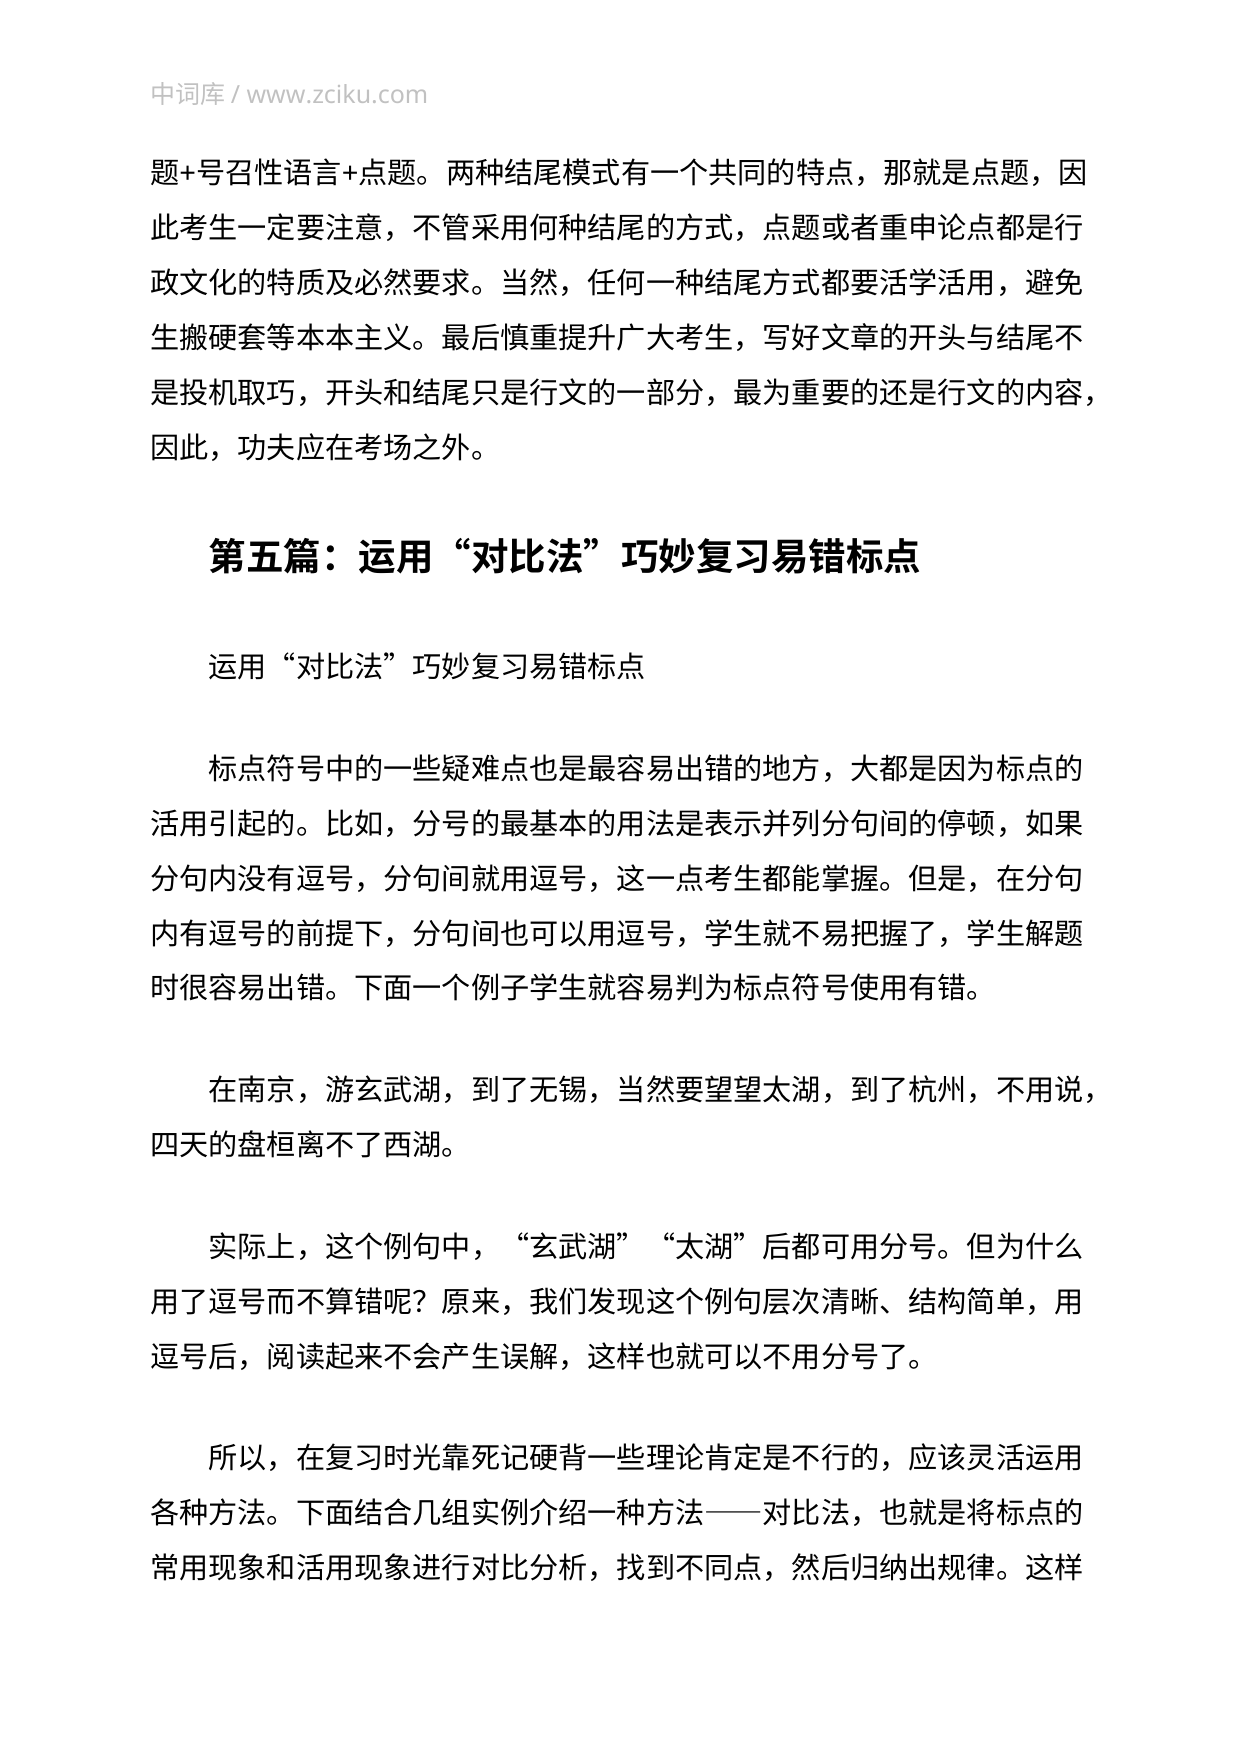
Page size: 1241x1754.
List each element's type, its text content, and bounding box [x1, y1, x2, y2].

text 实际上，这个例句中，“玄武湖”“太湖”后都可用分号。但为什么用了逗号而不算错呢？原来，我们发现这个例句层次清晰、结构简单，用逗号后，阅读起来不会产生误解，这样也就可以不用分号了。 [150, 1223, 1090, 1376]
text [150, 1435, 1090, 1587]
text 运用“对比法”巧妙复习易错标点 [150, 644, 1090, 686]
text 标点符号中的一些疑难点也是最容易出错的地方，大都是因为标点的活用引起的。比如，分号的最基本的用法是表示并列分句间的停顿，如果分句内没有逗号，分句间就用逗号，这一点考生都能掌握。但是，在分句内有逗号的前提下，分句间也可以用逗号，学生就不易把握了，学生解题时很容易出错。下面一个例子学生就容易判为标点符号使用有错。 [150, 746, 1090, 1007]
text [150, 150, 1090, 467]
text 第五篇：运用“对比法”巧妙复习易错标点 [150, 526, 1090, 581]
text 在南京，游玄武湖，到了无锡，当然要望望太湖，到了杭州，不用说，四天的盘桓离不了西湖。 [150, 1067, 1090, 1164]
